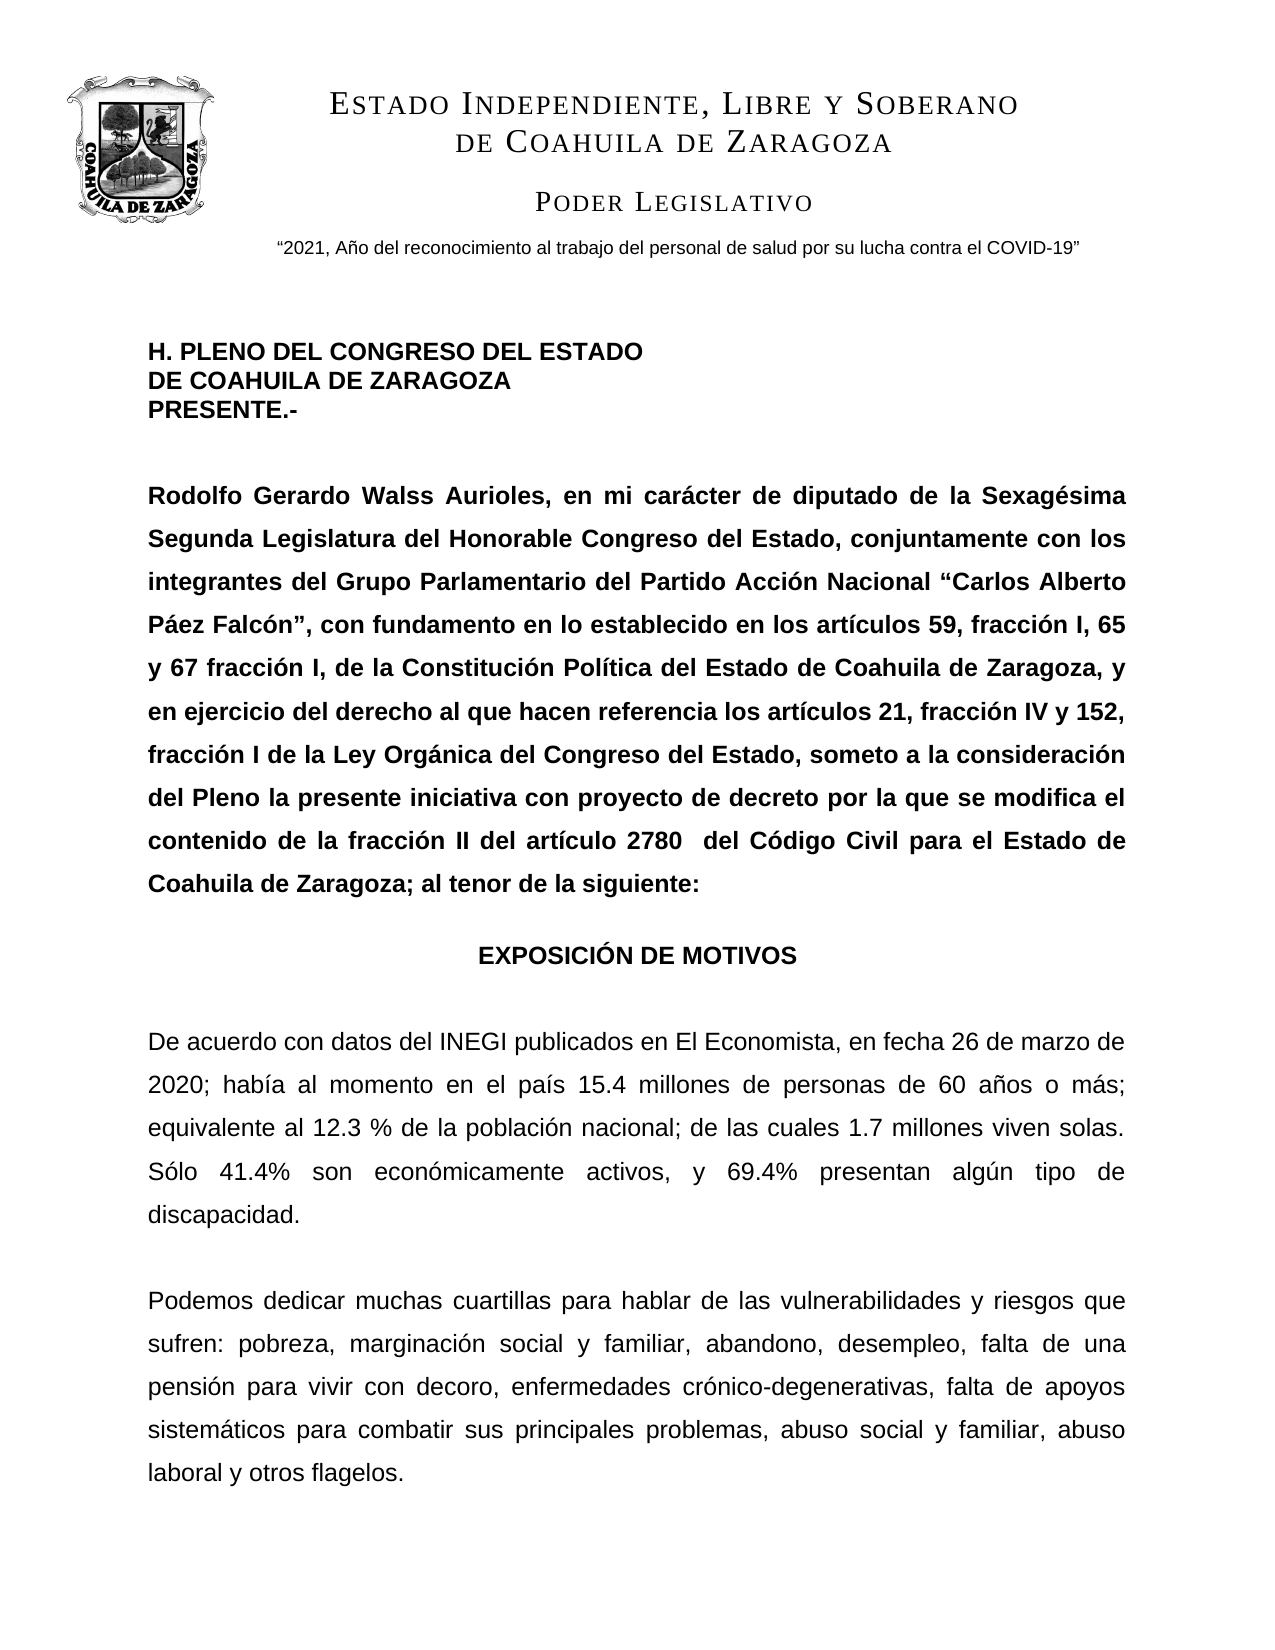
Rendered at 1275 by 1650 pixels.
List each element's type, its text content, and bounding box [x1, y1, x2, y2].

text PRESENTE.- [148, 395, 1127, 423]
text EXPOSICIÓN DE MOTIVOS [148, 941, 1127, 970]
text H. PLENO DEL CONGRESO DEL ESTADO [148, 337, 1127, 366]
text Rodolfo Gerardo Walss Aurioles, en mi carácter de diputado de la Sexagésima Segunda Legislatura del Honorable Congreso del Estado, conjuntamente con los integrantes del Grupo Parlamentario del Partido Acción Nacional “Carlos Alberto Páez Falcón”, con fundamento en lo establecido en los artículos 59, fracción I, 65 y 67 fracción I, de la Constitución Política del Estado de Coahuila de Zaragoza, y en ejercicio del derecho al que hacen referencia los artículos 21, fracción IV y 152, fracción I de la Ley Orgánica del Congreso del Estado, someto a la consideración del Pleno la presente iniciativa con proyecto de decreto por la que se modifica el contenido de la fracción II del artículo 2780 del Código Civil para el Estado de Coahuila de Zaragoza; al tenor de la siguiente: [148, 481, 1127, 898]
text De acuerdo con datos del INEGI publicados en El Economista, en fecha 26 de marzo de 2020; había al momento en el país 15.4 millones de personas de 60 años o más; equivalente al 12.3 % de la población nacional; de las cuales 1.7 millones viven solas. Sólo 41.4% son económicamente activos, y 69.4% presentan algún tipo de discapacidad. [148, 1027, 1127, 1228]
text DE COAHUILA DE ZARAGOZA [148, 366, 1127, 395]
picture [66, 76, 215, 223]
text Podemos dedicar muchas cuartillas para hablar de las vulnerabilidades y riesgos que sufren: pobreza, marginación social y familiar, abandono, desempleo, falta de una pensión para vivir con decoro, enfermedades crónico-degenerativas, falta de apoyos sistemáticos para combatir sus principales problemas, abuso social y familiar, abuso laboral y otros flagelos. [148, 1286, 1127, 1487]
